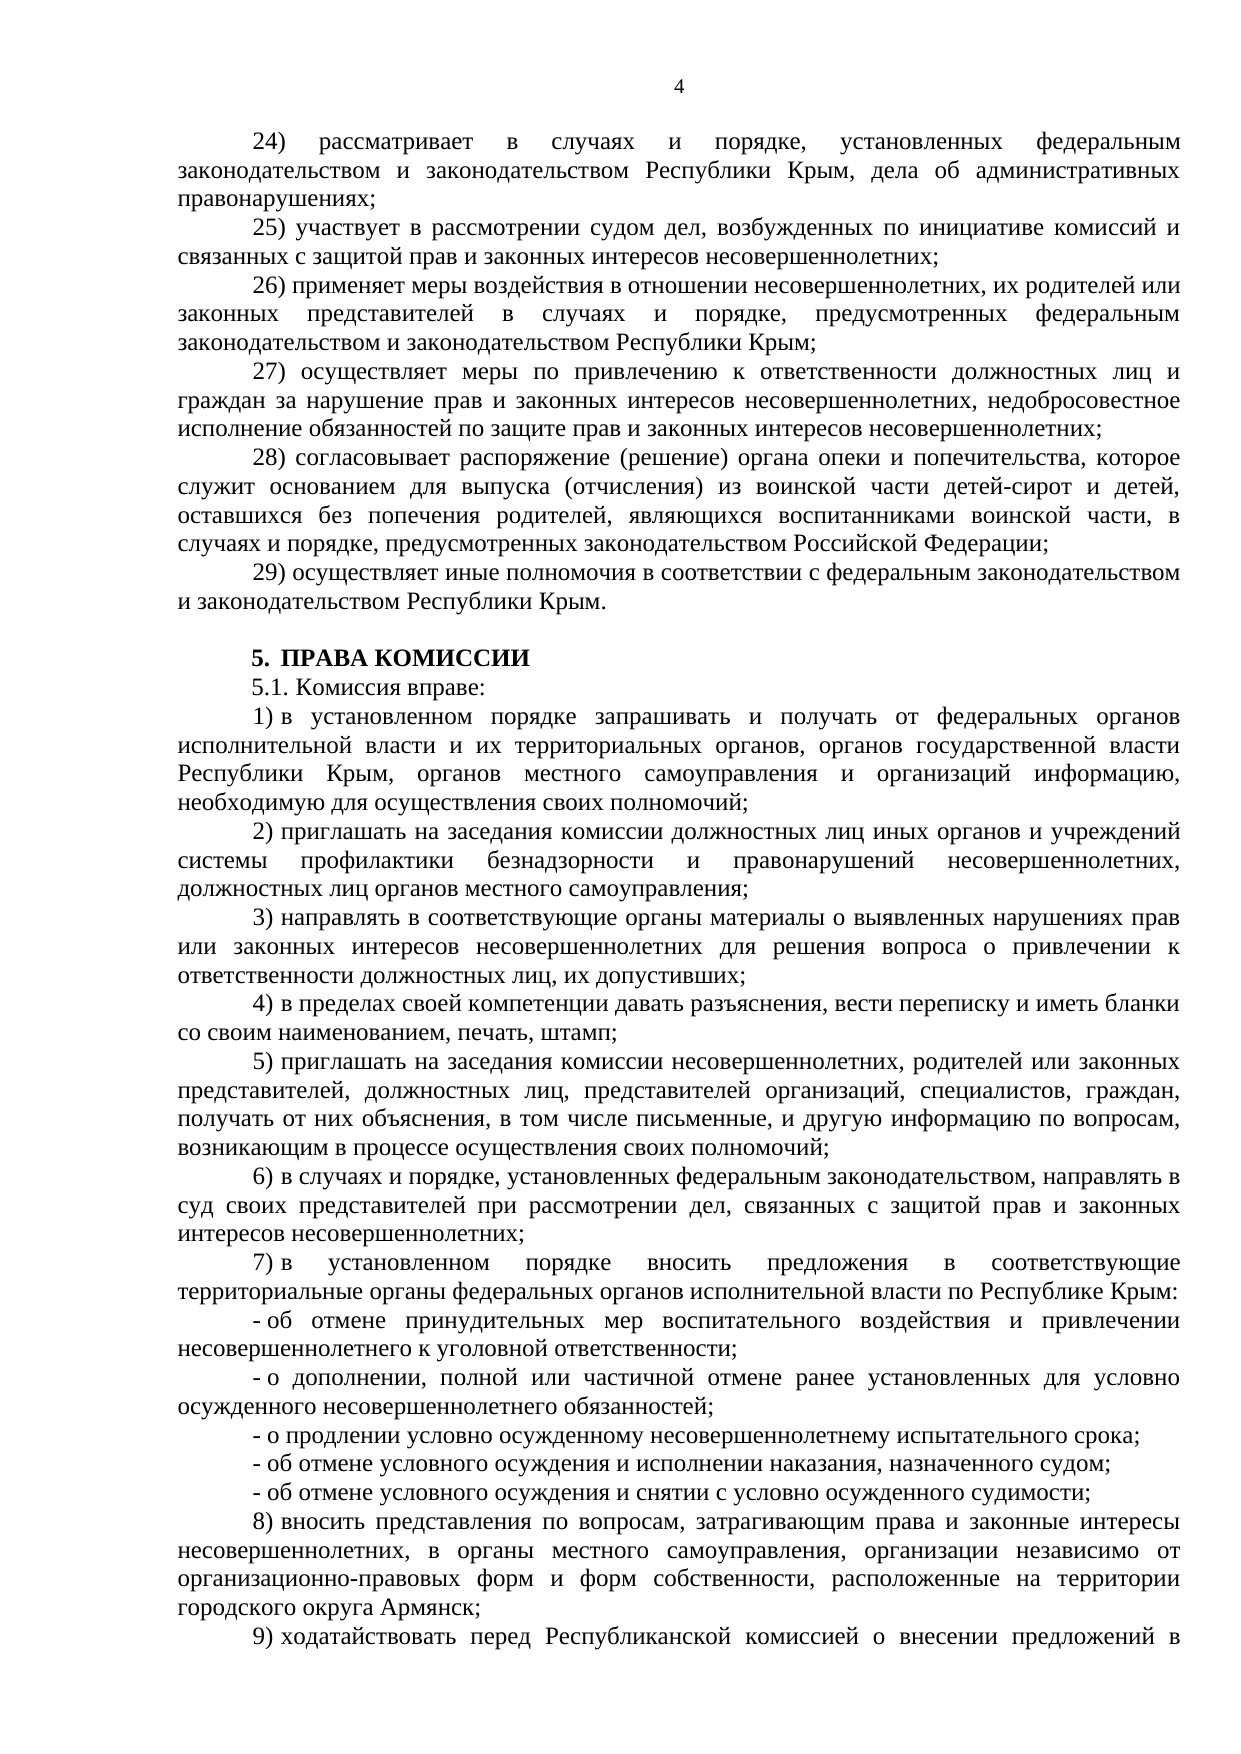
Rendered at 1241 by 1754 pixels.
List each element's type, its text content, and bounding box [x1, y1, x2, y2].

list в установленном порядке запрашивать и получать от федеральных органов исполнительной власти и их территориальных органов, органов государственной власти Республики Крым, органов местного самоуправления и организаций информацию, необходимую для осуществления своих полномочий; [177, 701, 1181, 816]
text 29) осуществляет иные полномочия в соответствии с федеральным законодательством и законодательством Республики Крым. [177, 557, 1181, 615]
list в установленном порядке вносить предложения в соответствующие территориальные органы федеральных органов исполнительной власти по Республике Крым: [177, 1247, 1181, 1305]
list Комиссия вправе: [177, 672, 1181, 701]
list ПРАВА КОМИССИИ [177, 643, 1181, 672]
text - об отмене принудительных мер воспитательного воздействия и привлечении несовершеннолетнего к уголовной ответственности; [177, 1305, 1181, 1362]
list в случаях и порядке, установленных федеральным законодательством, направлять в суд своих представителей при рассмотрении дел, связанных с защитой прав и законных интересов несовершеннолетних; [177, 1161, 1181, 1247]
text - об отмене условного осуждения и снятии с условно осужденного судимости; [177, 1477, 1181, 1506]
text 28) согласовывает распоряжение (решение) органа опеки и попечительства, которое служит основанием для выпуска (отчисления) из воинской части детей-сирот и детей, оставшихся без попечения родителей, являющихся воспитанниками воинской части, в случаях и порядке, предусмотренных законодательством Российской Федерации; [177, 442, 1181, 557]
text - о продлении условно осужденному несовершеннолетнему испытательного срока; [177, 1420, 1181, 1448]
text 26) применяет меры воздействия в отношении несовершеннолетних, их родителей или законных представителей в случаях и порядке, предусмотренных федеральным законодательством и законодательством Республики Крым; [177, 270, 1181, 356]
list в пределах своей компетенции давать разъяснения, вести переписку и иметь бланки со своим наименованием, печать, штамп; [177, 988, 1181, 1046]
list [177, 1621, 1181, 1650]
text - о дополнении, полной или частичной отмене ранее установленных для условно осужденного несовершеннолетнего обязанностей; [177, 1362, 1181, 1420]
list приглашать на заседания комиссии несовершеннолетних, родителей или законных представителей, должностных лиц, представителей организаций, специалистов, граждан, получать от них объяснения, в том числе письменные, и другую информацию по вопросам, возникающим в процессе осуществления своих полномочий; [177, 1046, 1181, 1161]
text 27) осуществляет меры по привлечению к ответственности должностных лиц и граждан за нарушение прав и законных интересов несовершеннолетних, недобросовестное исполнение обязанностей по защите прав и законных интересов несовершеннолетних; [177, 356, 1181, 442]
text 25) участвует в рассмотрении судом дел, возбужденных по инициативе комиссий и связанных с защитой прав и законных интересов несовершеннолетних; [177, 212, 1181, 270]
list приглашать на заседания комиссии должностных лиц иных органов и учреждений системы профилактики безнадзорности и правонарушений несовершеннолетних, должностных лиц органов местного самоуправления; [177, 816, 1181, 902]
list направлять в соответствующие органы материалы о выявленных нарушениях прав или законных интересов несовершеннолетних для решения вопроса о привлечении к ответственности должностных лиц, их допустивших; [177, 902, 1181, 988]
text - об отмене условного осуждения и исполнении наказания, назначенного судом; [177, 1448, 1181, 1477]
list вносить представления по вопросам, затрагивающим права и законные интересы несовершеннолетних, в органы местного самоуправления, организации независимо от организационно-правовых форм и форм собственности, расположенные на территории городского округа Армянск; [177, 1506, 1181, 1621]
text 24) рассматривает в случаях и порядке, установленных федеральным законодательством и законодательством Республики Крым, дела об административных правонарушениях; [177, 126, 1181, 212]
